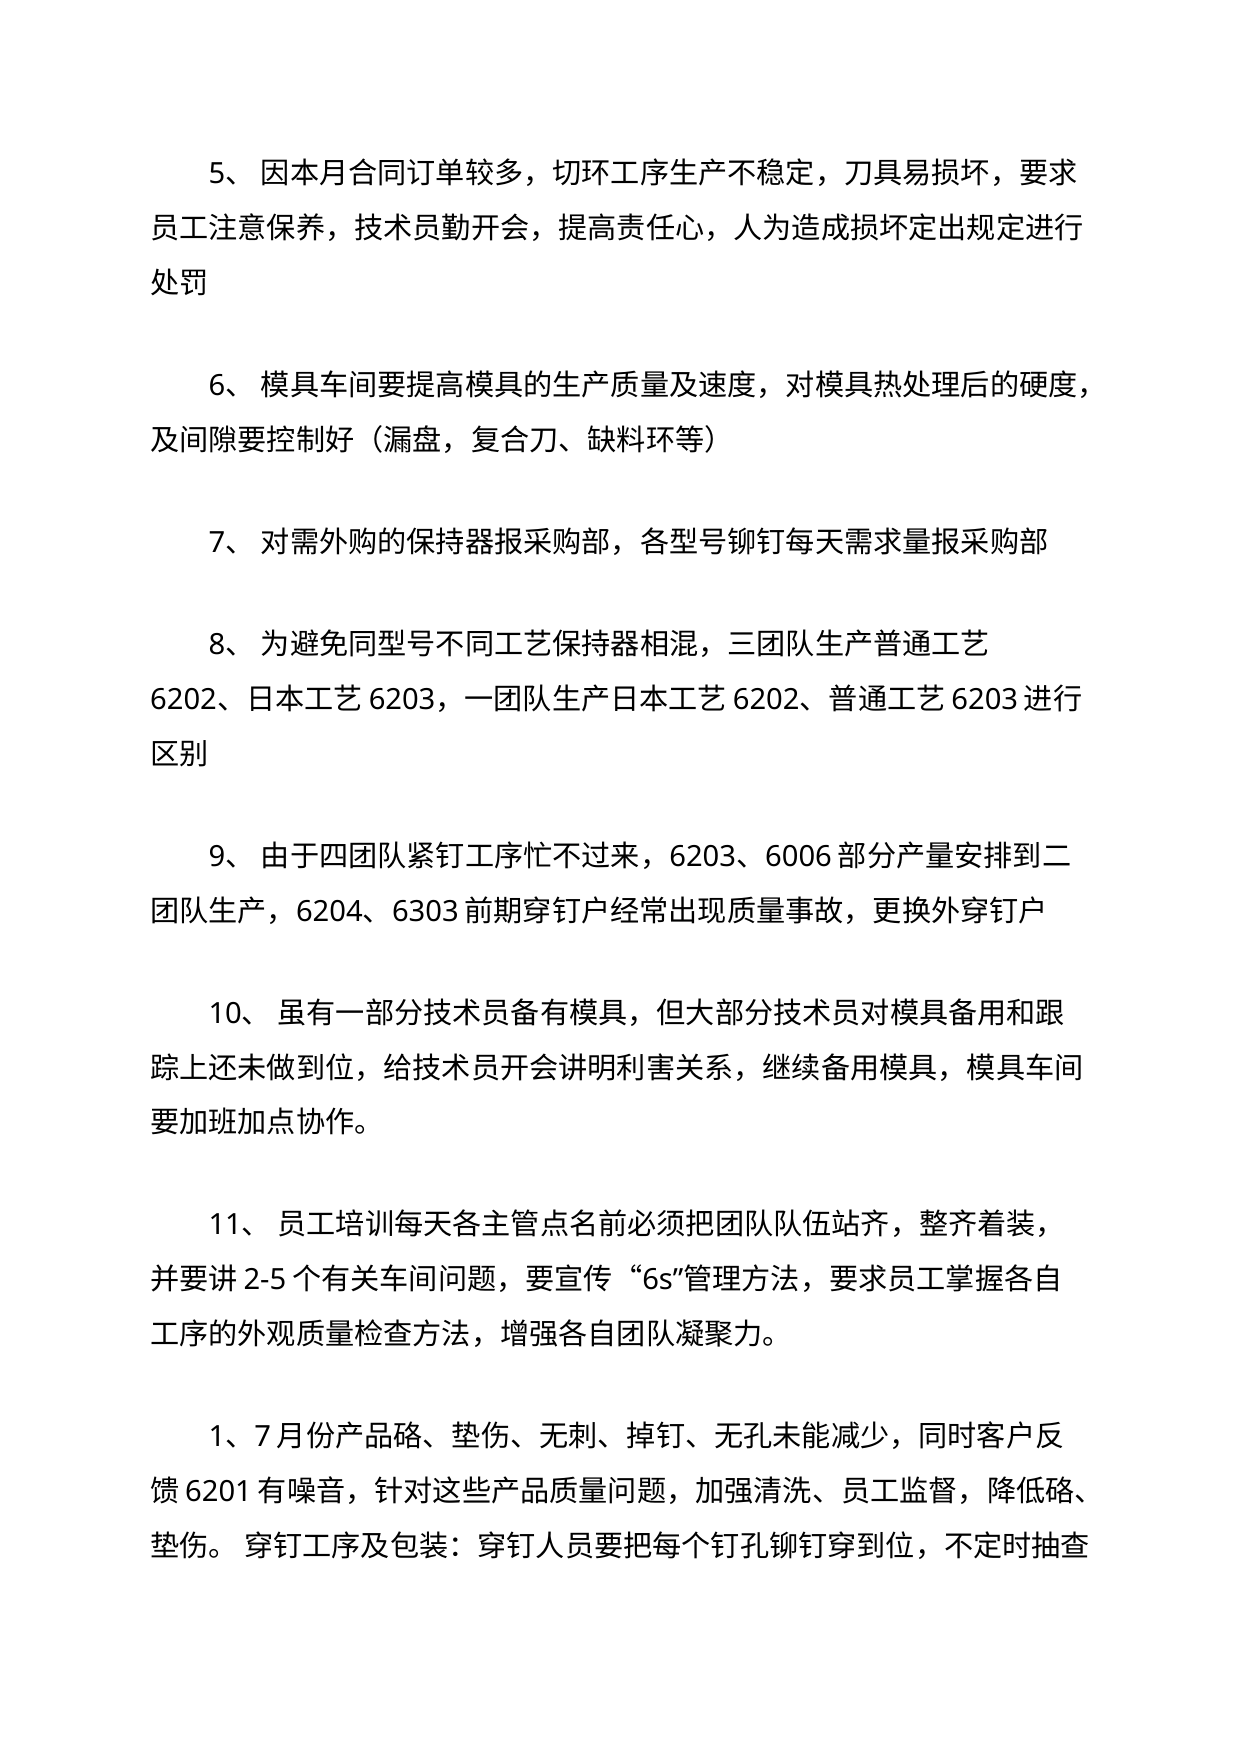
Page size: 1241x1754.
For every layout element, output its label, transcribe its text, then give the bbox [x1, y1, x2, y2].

text 9、 由于四团队紧钉工序忙不过来，6203、6006部分产量安排到二团队生产，6204、6303前期穿钉户经常出现质量事故，更换外穿钉户 [150, 832, 1090, 929]
text 8、 为避免同型号不同工艺保持器相混，三团队生产普通工艺6202、日本工艺6203，一团队生产日本工艺6202、普通工艺6203进行区别 [150, 620, 1090, 773]
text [150, 1413, 1090, 1565]
text 10、 虽有一部分技术员备有模具，但大部分技术员对模具备用和跟踪上还未做到位，给技术员开会讲明利害关系，继续备用模具，模具车间要加班加点协作。 [150, 989, 1090, 1141]
text 7、 对需外购的保持器报采购部，各型号铆钉每天需求量报采购部 [150, 518, 1090, 561]
text 11、 员工培训每天各主管点名前必须把团队队伍站齐，整齐着装，并要讲2-5个有关车间问题，要宣传“6s”管理方法，要求员工掌握各自工序的外观质量检查方法，增强各自团队凝聚力。 [150, 1201, 1090, 1353]
text 6、 模具车间要提高模具的生产质量及速度，对模具热处理后的硬度，及间隙要控制好（漏盘，复合刀、缺料环等） [150, 362, 1090, 459]
text 5、 因本月合同订单较多，切环工序生产不稳定，刀具易损坏，要求员工注意保养，技术员勤开会，提高责任心，人为造成损坏定出规定进行处罚 [150, 150, 1090, 302]
